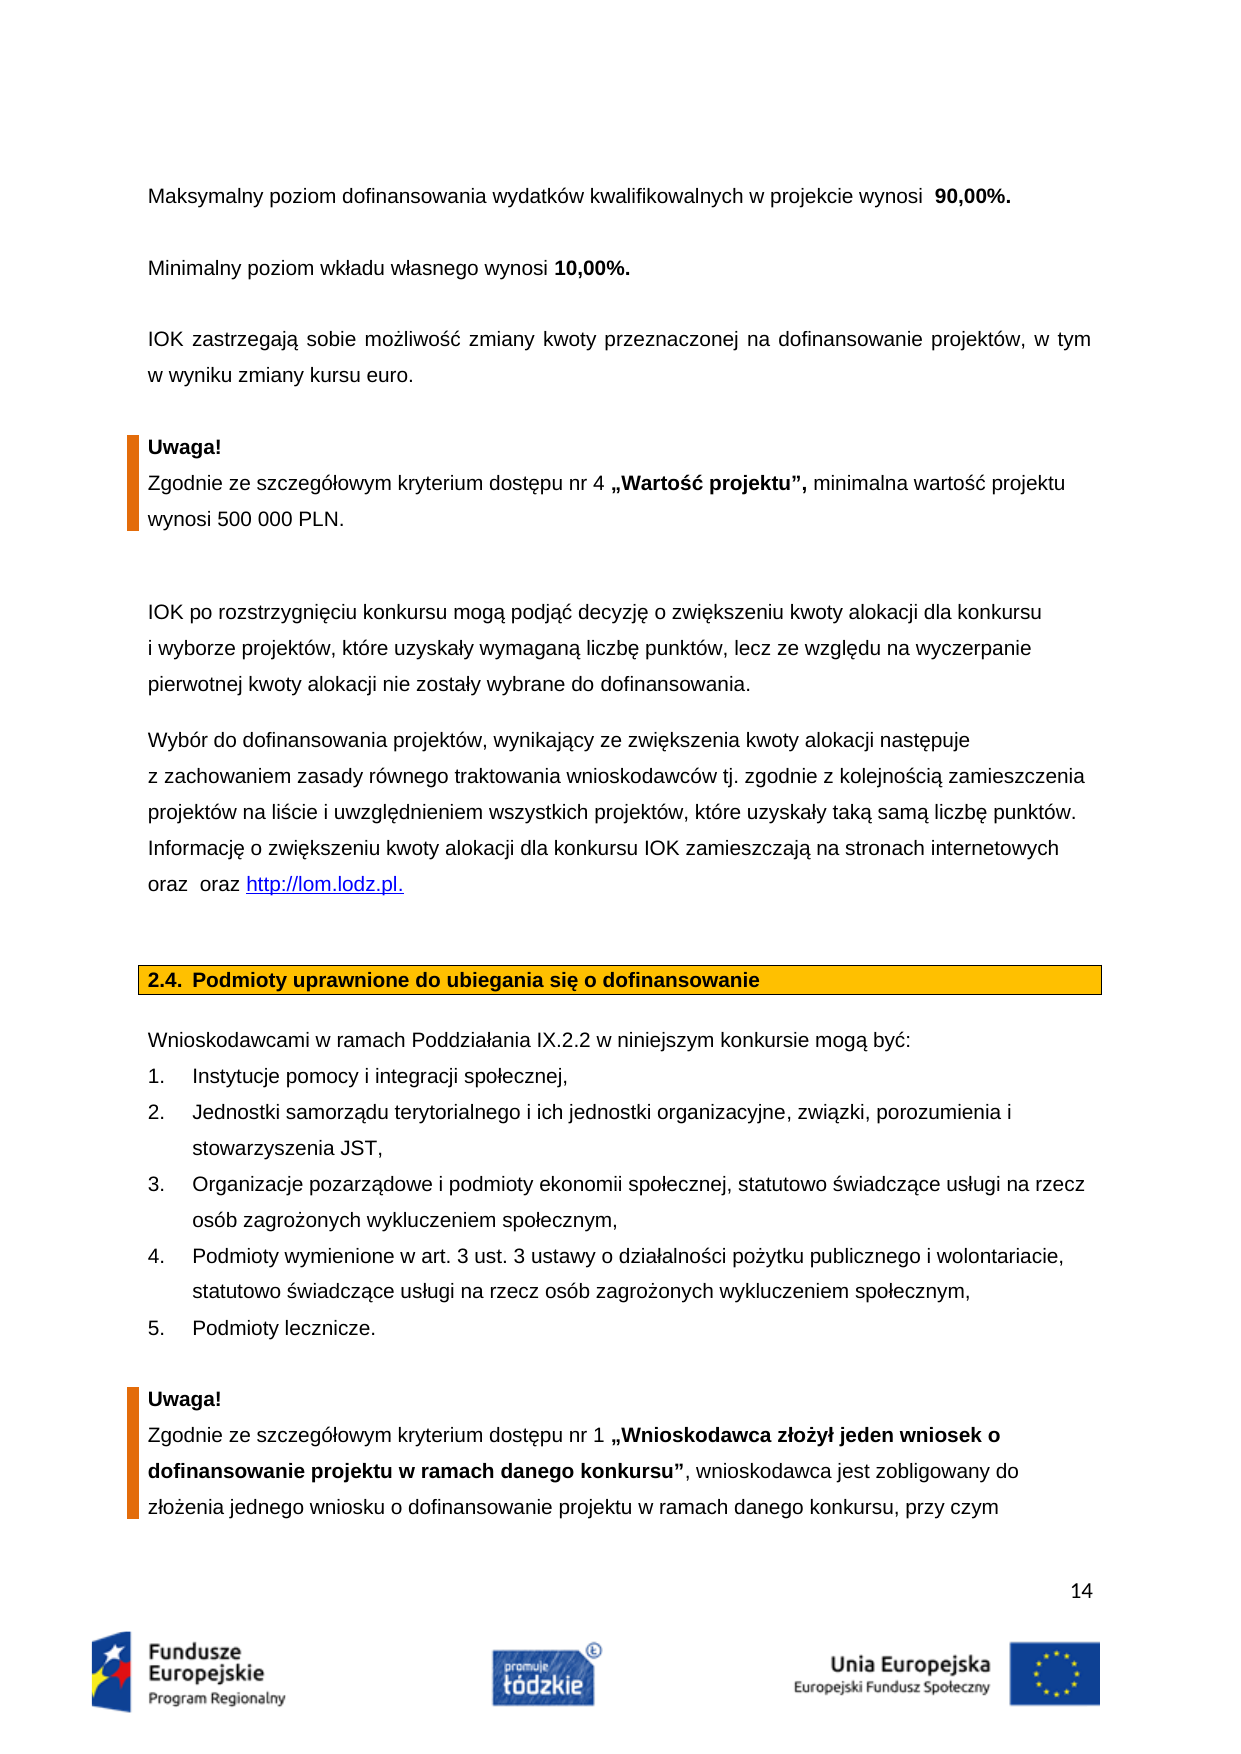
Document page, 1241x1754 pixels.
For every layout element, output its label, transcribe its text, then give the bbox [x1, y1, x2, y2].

list Podmioty uprawnione do ubiegania się o dofinansowanie [139, 966, 1101, 994]
text Wnioskodawcami w ramach Poddziałania IX.2.2 w niniejszym konkursie mogą być: [148, 1028, 1093, 1052]
text Zgodnie ze szczegółowym kryterium dostępu nr 4 „Wartość projektu”, minimalna wartość projektu wynosi 500 000 PLN. [139, 471, 1093, 531]
list Podmioty lecznicze. [148, 1315, 1093, 1339]
picture [90, 1631, 1099, 1713]
list Wybór do dofinansowania projektów, wynikający ze zwiększenia kwoty alokacji następuje z zachowaniem zasady równego traktowania wnioskodawców tj. zgodnie z kolejnością zamieszczenia projektów na liście i uwzględnieniem wszystkich projektów, które uzyskały taką samą liczbę punktów. Informację o zwiększeniu kwoty alokacji dla konkursu IOK zamieszczają na stronach internetowych www.rpo.wup.lodz.pl oraz www.funduszeeuropejskie.gov.pl oraz http://lom.lodz.pl. [148, 728, 1093, 896]
text Uwaga! [139, 1387, 1093, 1411]
list Jednostki samorządu terytorialnego i ich jednostki organizacyjne, związki, porozumienia i stowarzyszenia JST, [148, 1100, 1093, 1159]
list Instytucje pomocy i integracji społecznej, [148, 1064, 1093, 1088]
text IOK po rozstrzygnięciu konkursu mogą podjąć decyzję o zwiększeniu kwoty alokacji dla konkursu i wyborze projektów, które uzyskały wymaganą liczbę punktów, lecz ze względu na wyczerpanie pierwotnej kwoty alokacji nie zostały wybrane do dofinansowania. [148, 600, 1093, 696]
list Podmioty wymienione w art. 3 ust. 3 ustawy o działalności pożytku publicznego i wolontariacie, statutowo świadczące usługi na rzecz osób zagrożonych wykluczeniem społecznym, [148, 1243, 1093, 1303]
text Maksymalny poziom dofinansowania wydatków kwalifikowalnych w projekcie wynosi 90,00%. [148, 183, 1093, 207]
list Organizacje pozarządowe i podmioty ekonomii społecznej, statutowo świadczące usługi na rzecz osób zagrożonych wykluczeniem społecznym, [148, 1172, 1093, 1231]
text Minimalny poziom wkładu własnego wynosi 10,00%. [148, 255, 1093, 279]
text IOK zastrzegają sobie możliwość zmiany kwoty przeznaczonej na dofinansowanie projektów, w tym w wyniku zmiany kursu euro. [148, 327, 1093, 387]
text Uwaga! [139, 435, 1093, 459]
